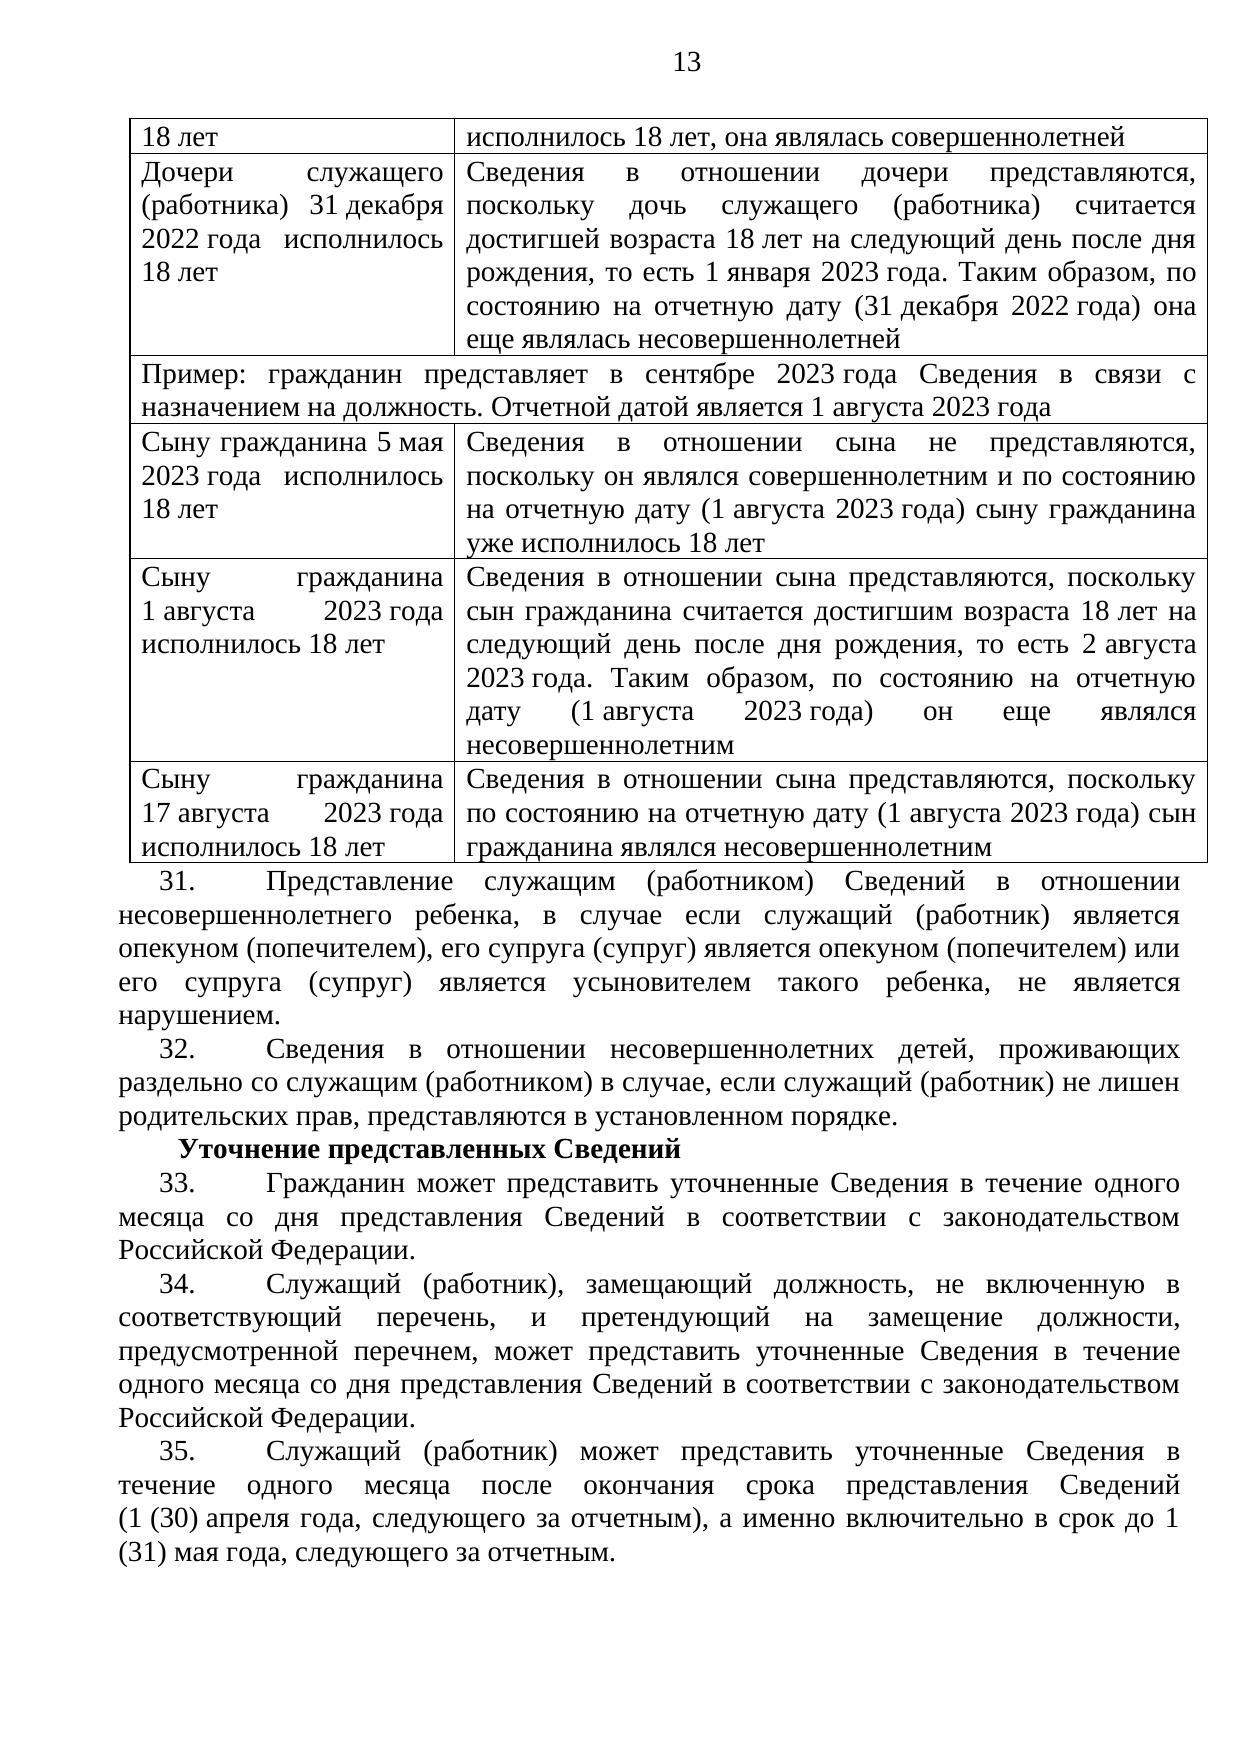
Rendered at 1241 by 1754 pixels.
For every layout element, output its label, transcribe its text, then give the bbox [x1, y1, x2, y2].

list Служащий (работник) может представить уточненные Сведения в течение одного месяца после окончания срока представления Сведений (1 (30) апреля года, следующего за отчетным), а именно включительно в срок до 1 (31) мая года, следующего за отчетным. [118, 1433, 1181, 1568]
table_cell Сведения в отношении сына представляются, поскольку сын гражданина считается достигшим возраста 18 лет на следующий день после дня рождения, то есть 2 августа 2023 года. Таким образом, по состоянию на отчетную дату (1 августа 2023 года) он еще являлся несовершеннолетним [455, 559, 1207, 761]
list Уточнение представленных Сведений [118, 1132, 1181, 1165]
table_cell Сыну гражданина 17 августа 2023 года исполнилось 18 лет [131, 762, 454, 862]
list Служащий (работник), замещающий должность, не включенную в соответствующий перечень, и претендующий на замещение должности, предусмотренной перечнем, может представить уточненные Сведения в течение одного месяца со дня представления Сведений в соответствии с законодательством Российской Федерации. [118, 1266, 1181, 1433]
table_cell Пример: гражданин представляет в сентябре 2023 года Сведения в связи с назначением на должность. Отчетной датой является 1 августа 2023 года [131, 356, 1207, 423]
table_cell Сведения в отношении сына не представляются, поскольку он являлся совершеннолетним и по состоянию на отчетную дату (1 августа 2023 года) сыну гражданина уже исполнилось 18 лет [455, 424, 1207, 558]
list Представление служащим (работником) Сведений в отношении несовершеннолетнего ребенка, в случае если служащий (работник) является опекуном (попечителем), его супруга (супруг) является опекуном (попечителем) или его супруга (супруг) является усыновителем такого ребенка, не является нарушением. [118, 863, 1181, 1031]
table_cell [455, 119, 1207, 153]
table_cell Дочери служащего (работника) 31 декабря 2022 года исполнилось 18 лет [131, 154, 454, 355]
list Гражданин может представить уточненные Сведения в течение одного месяца со дня представления Сведений в соответствии с законодательством Российской Федерации. [118, 1165, 1181, 1266]
table_cell Сыну гражданина 5 мая 2023 года исполнилось 18 лет [131, 424, 454, 558]
table_cell Сведения в отношении сына представляются, поскольку по состоянию на отчетную дату (1 августа 2023 года) сын гражданина являлся несовершеннолетним [455, 762, 1207, 862]
list Сведения в отношении несовершеннолетних детей, проживающих раздельно со служащим (работником) в случае, если служащий (работник) не лишен родительских прав, представляются в установленном порядке. [118, 1031, 1181, 1132]
table_cell Сведения в отношении дочери представляются, поскольку дочь служащего (работника) считается достигшей возраста 18 лет на следующий день после дня рождения, то есть 1 января 2023 года. Таким образом, по состоянию на отчетную дату (31 декабря 2022 года) она еще являлась несовершеннолетней [455, 154, 1207, 355]
table_cell Сыну гражданина 1 августа 2023 года исполнилось 18 лет [131, 559, 454, 761]
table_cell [131, 119, 454, 153]
